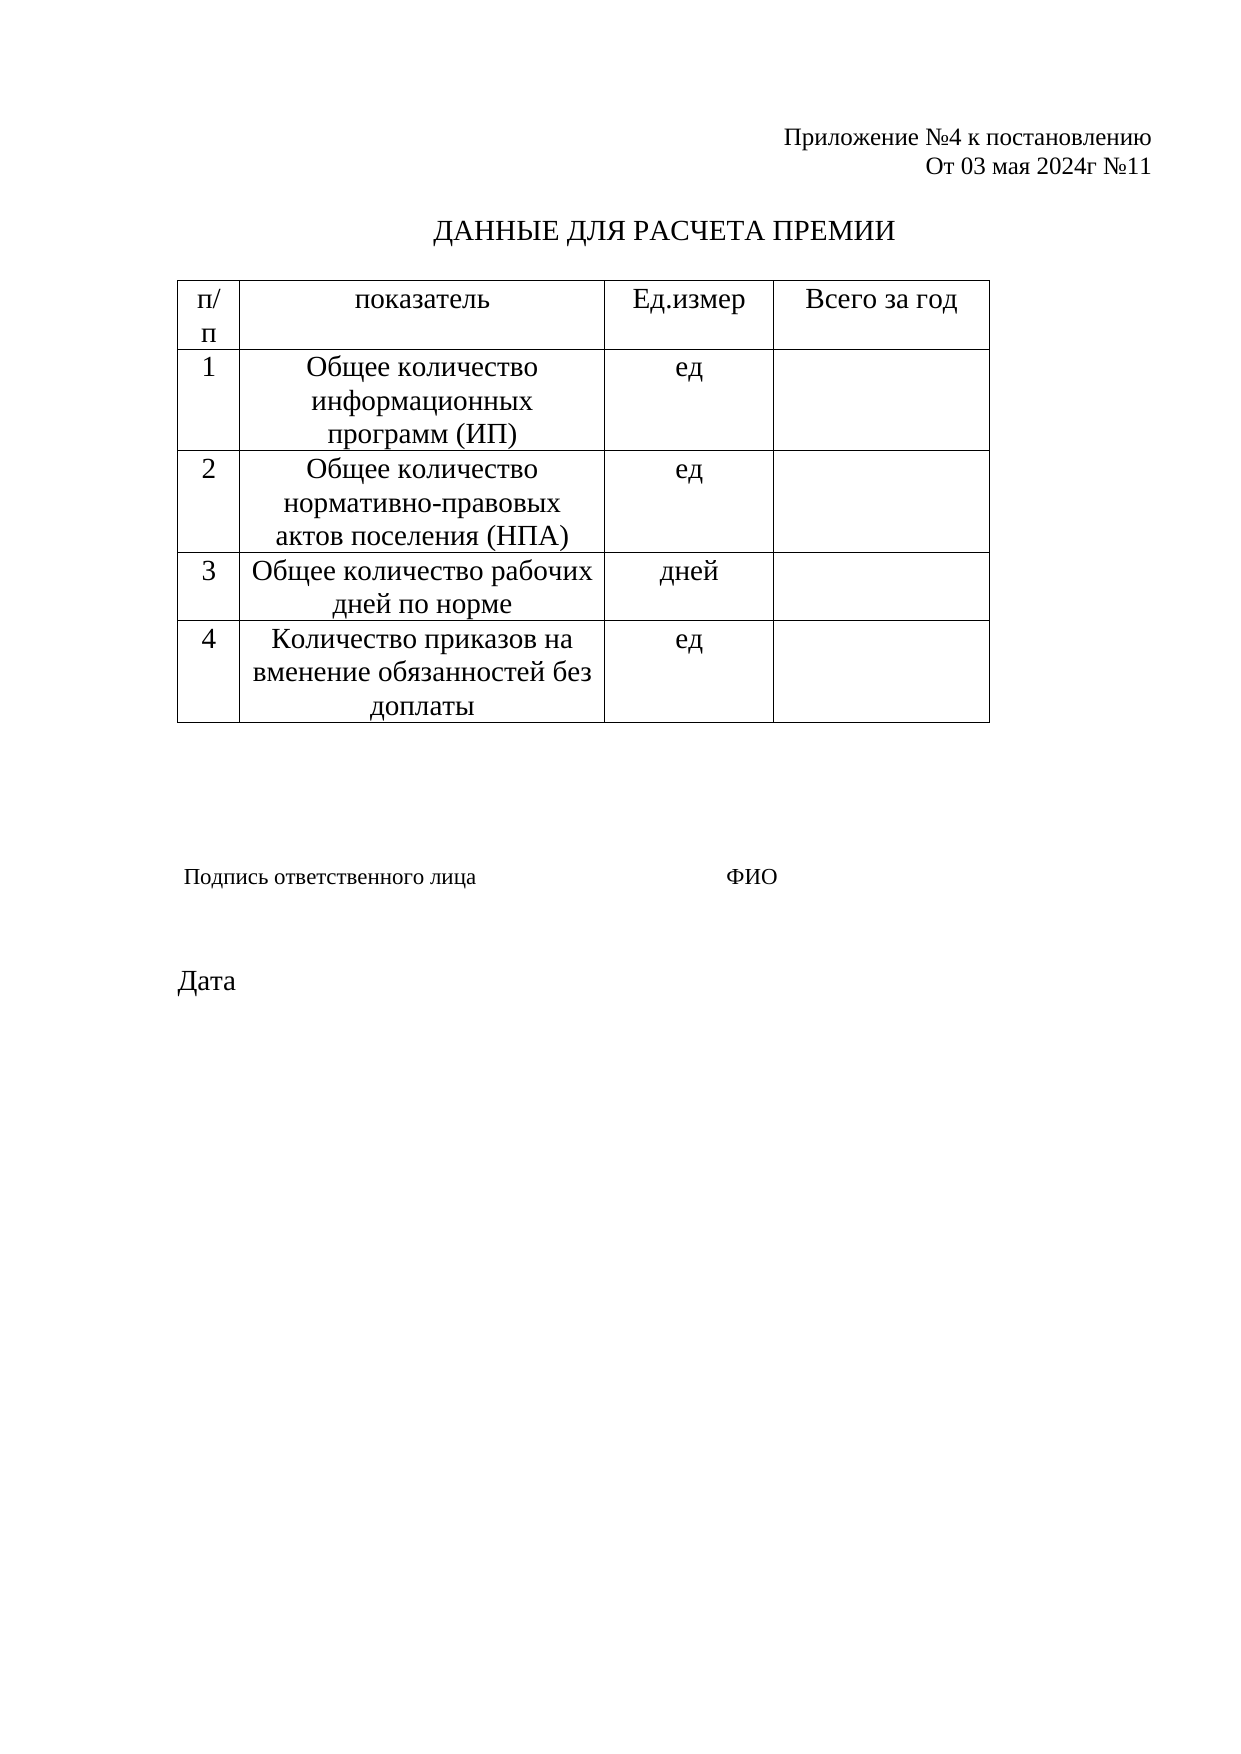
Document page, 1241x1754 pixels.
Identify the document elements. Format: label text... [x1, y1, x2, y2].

table_cell ед [605, 350, 773, 450]
text От 03 мая 2024г №11 [177, 151, 1152, 180]
table_cell ед [605, 451, 773, 552]
table_header показатель [240, 281, 604, 348]
table_cell Общее количество нормативно-правовых актов поселения (НПА) [240, 451, 604, 552]
table_cell 3 [178, 553, 239, 620]
table_cell 2 [178, 451, 239, 552]
text Дата [177, 963, 1152, 996]
table_header ФИО [709, 857, 1152, 896]
table_header Ед.измер [605, 281, 773, 348]
table_cell Общее количество информационных программ (ИП) [240, 350, 604, 450]
table_cell Общее количество рабочих дней по норме [240, 553, 604, 620]
table_header Подпись ответственного лица [177, 857, 709, 896]
table_cell [774, 451, 989, 552]
table_cell [774, 621, 989, 722]
text ДАННЫЕ ДЛЯ РАСЧЕТА ПРЕМИИ [177, 213, 1152, 247]
text Приложение №4 к постановлению [177, 122, 1152, 151]
table_header п/п [178, 281, 239, 348]
table_cell 4 [178, 621, 239, 722]
table_cell ед [605, 621, 773, 722]
table_cell Количество приказов на вменение обязанностей без доплаты [240, 621, 604, 722]
table_cell 1 [178, 350, 239, 450]
table_cell дней [605, 553, 773, 620]
table_header Всего за год [774, 281, 989, 348]
table_cell [774, 350, 989, 450]
table_cell [774, 553, 989, 620]
